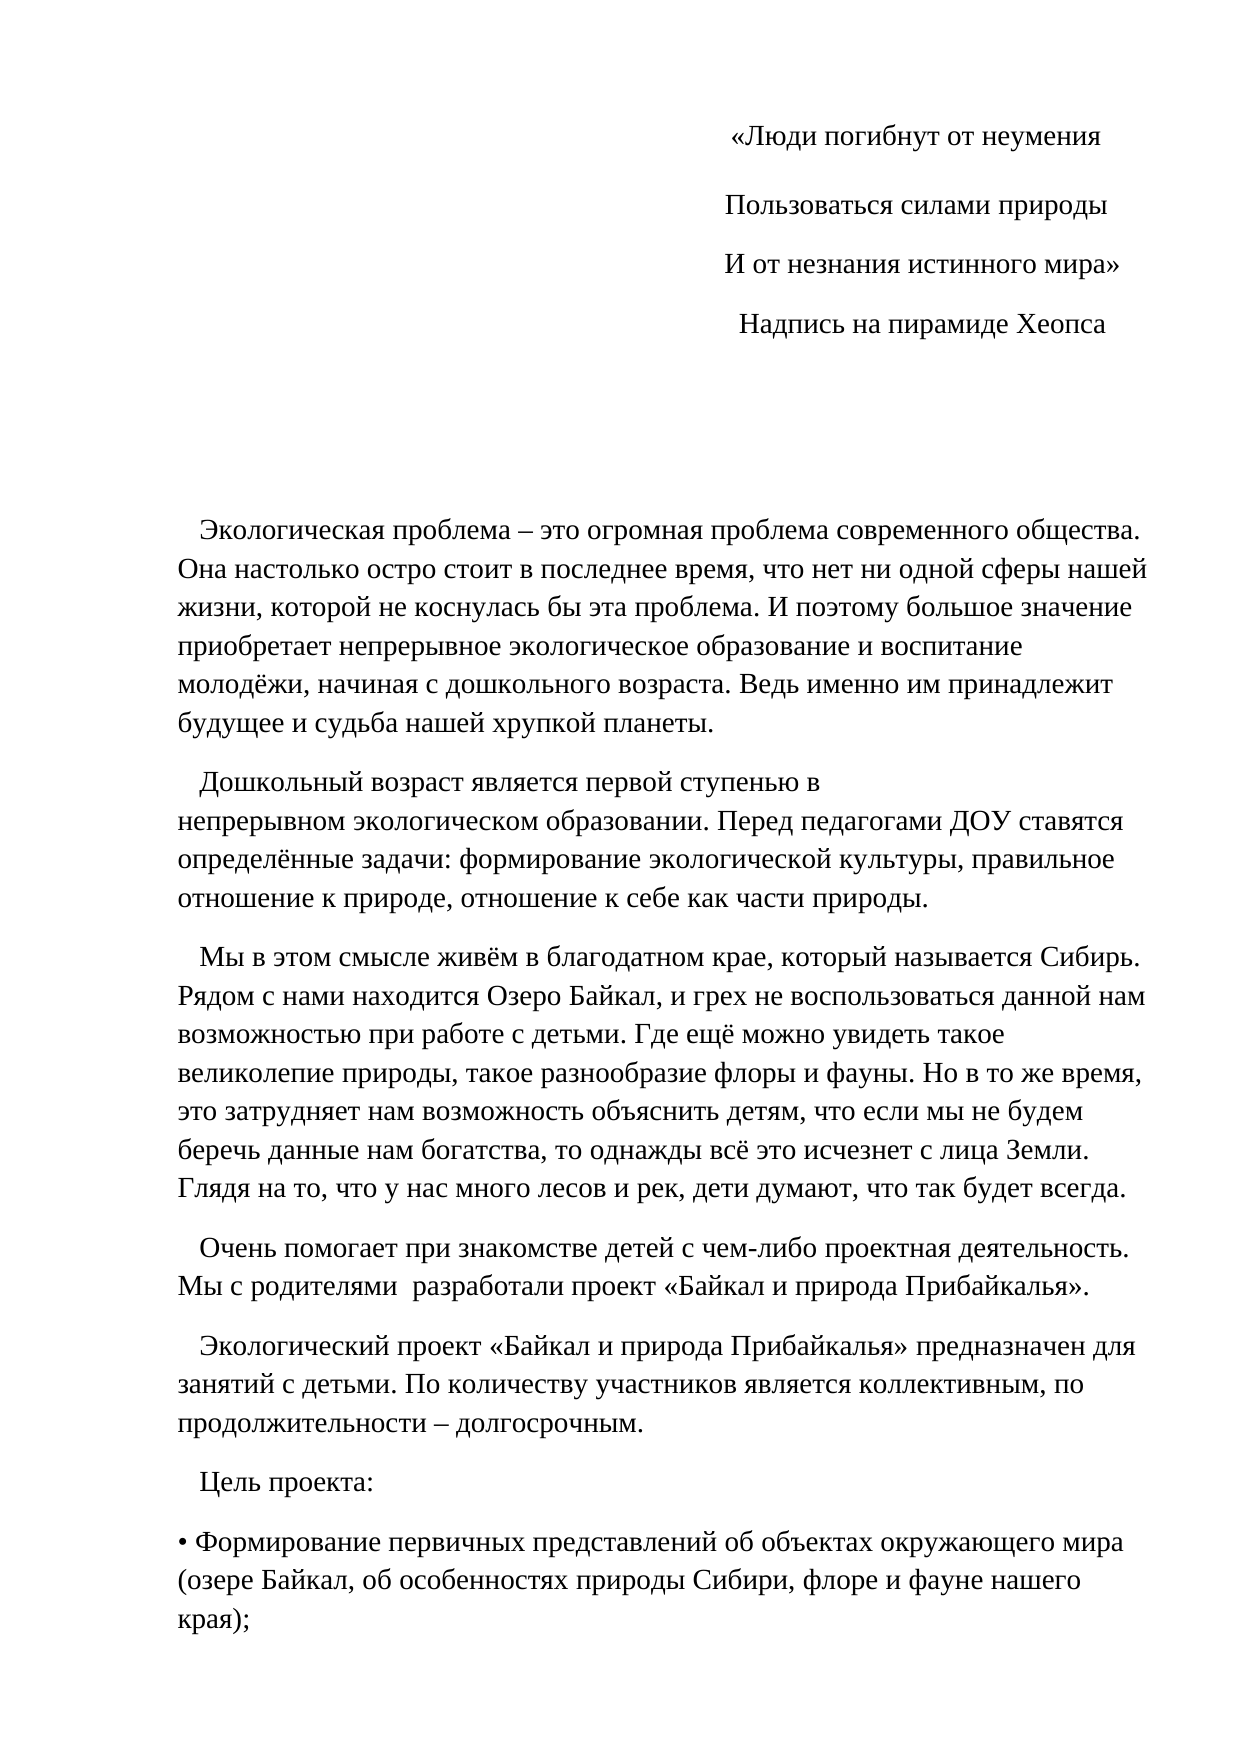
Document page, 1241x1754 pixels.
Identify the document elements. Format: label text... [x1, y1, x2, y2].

text Надпись на пирамиде Хеопса [177, 306, 1152, 339]
text Очень помогает при знакомстве детей с чем-либо проектная деятельность. Мы с родителями разработали проект «Байкал и природа Прибайкалья». [177, 1230, 1152, 1302]
text Экологический проект «Байкал и природа Прибайкалья» предназначен для занятий с детьми. По количеству участников является коллективным, по продолжительности – долгосрочным. [177, 1328, 1152, 1438]
text Пользоваться силами природы [177, 187, 1152, 221]
text Мы в этом смысле живём в благодатном крае, который называется Сибирь. Рядом с нами находится Озеро Байкал, и грех не воспользоваться данной нам возможностью при работе с детьми. Где ещё можно увидеть такое великолепие природы, такое разнообразие флоры и фауны. Но в то же время, это затрудняет нам возможность объяснить детям, что если мы не будем беречь данные нам богатства, то однажды всё это исчезнет с лица Земли. Глядя на то, что у нас много лесов и рек, дети думают, что так будет всегда. [177, 939, 1152, 1204]
text Дошкольный возраст является первой ступенью в непрерывном экологическом образовании. Перед педагогами ДОУ ставятся определённые задачи: формирование экологической культуры, правильное отношение к природе, отношение к себе как части природы. [177, 764, 1152, 913]
text И от незнания истинного мира» [177, 247, 1152, 280]
text • Формирование первичных представлений об объектах окружающего мира (озере Байкал, об особенностях природы Сибири, флоре и фауне нашего края); [177, 1524, 1152, 1634]
text Экологическая проблема – это огромная проблема современного общества. Она настолько остро стоит в последнее время, что нет ни одной сферы нашей жизни, которой не коснулась бы эта проблема. И поэтому большое значение приобретает непрерывное экологическое образование и воспитание молодёжи, начиная с дошкольного возраста. Ведь именно им принадлежит будущее и судьба нашей хрупкой планеты. [177, 512, 1152, 738]
text «Люди погибнут от неумения [711, 118, 1152, 152]
text Цель проекта: [177, 1464, 1152, 1498]
